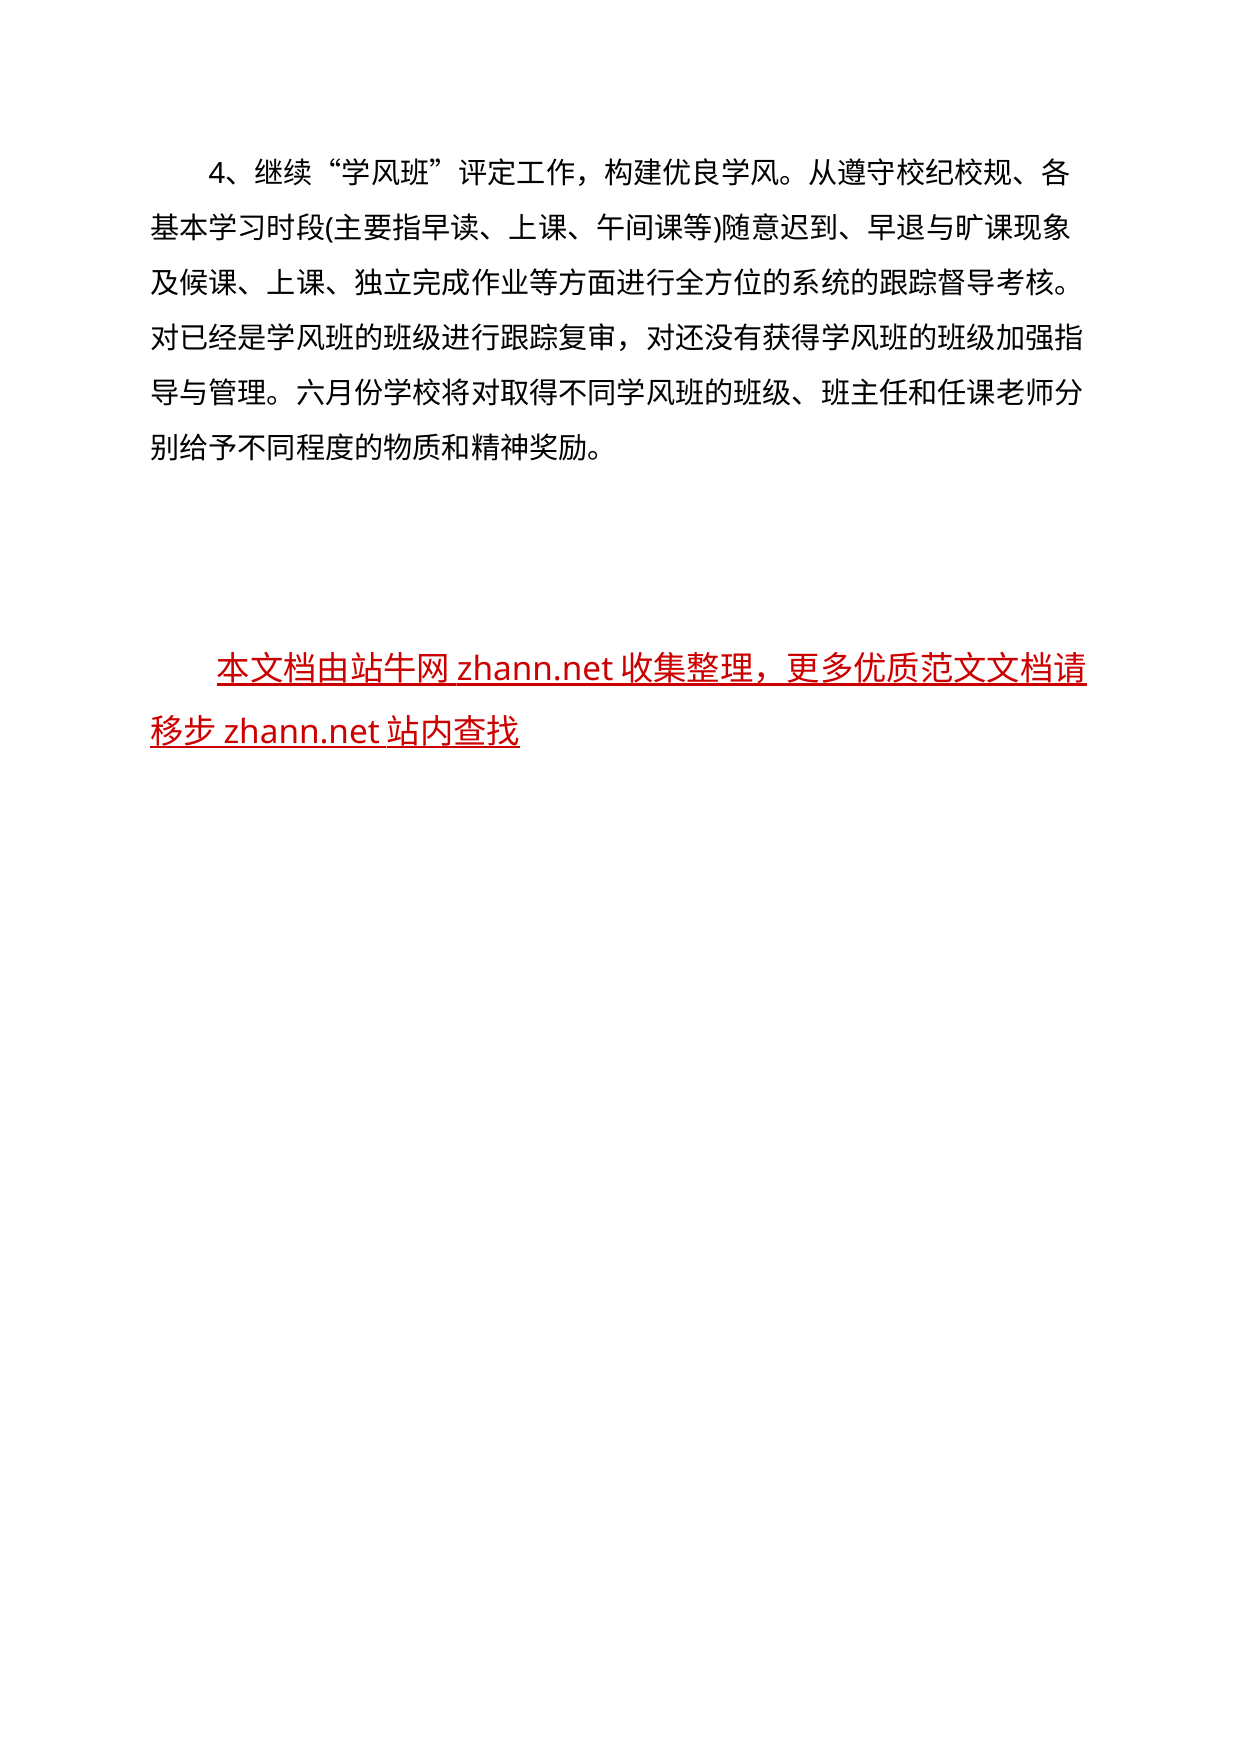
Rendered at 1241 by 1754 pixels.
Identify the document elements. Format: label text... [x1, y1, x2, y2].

text 本文档由站牛网zhann.net收集整理，更多优质范文文档请移步zhann.net站内查找 [150, 642, 1090, 753]
text 4、继续“学风班”评定工作，构建优良学风。从遵守校纪校规、各基本学习时段(主要指早读、上课、午间课等)随意迟到、早退与旷课现象及候课、上课、独立完成作业等方面进行全方位的系统的跟踪督导考核。对已经是学风班的班级进行跟踪复审，对还没有获得学风班的班级加强指导与管理。六月份学校将对取得不同学风班的班级、班主任和任课老师分别给予不同程度的物质和精神奖励。 [150, 150, 1090, 467]
